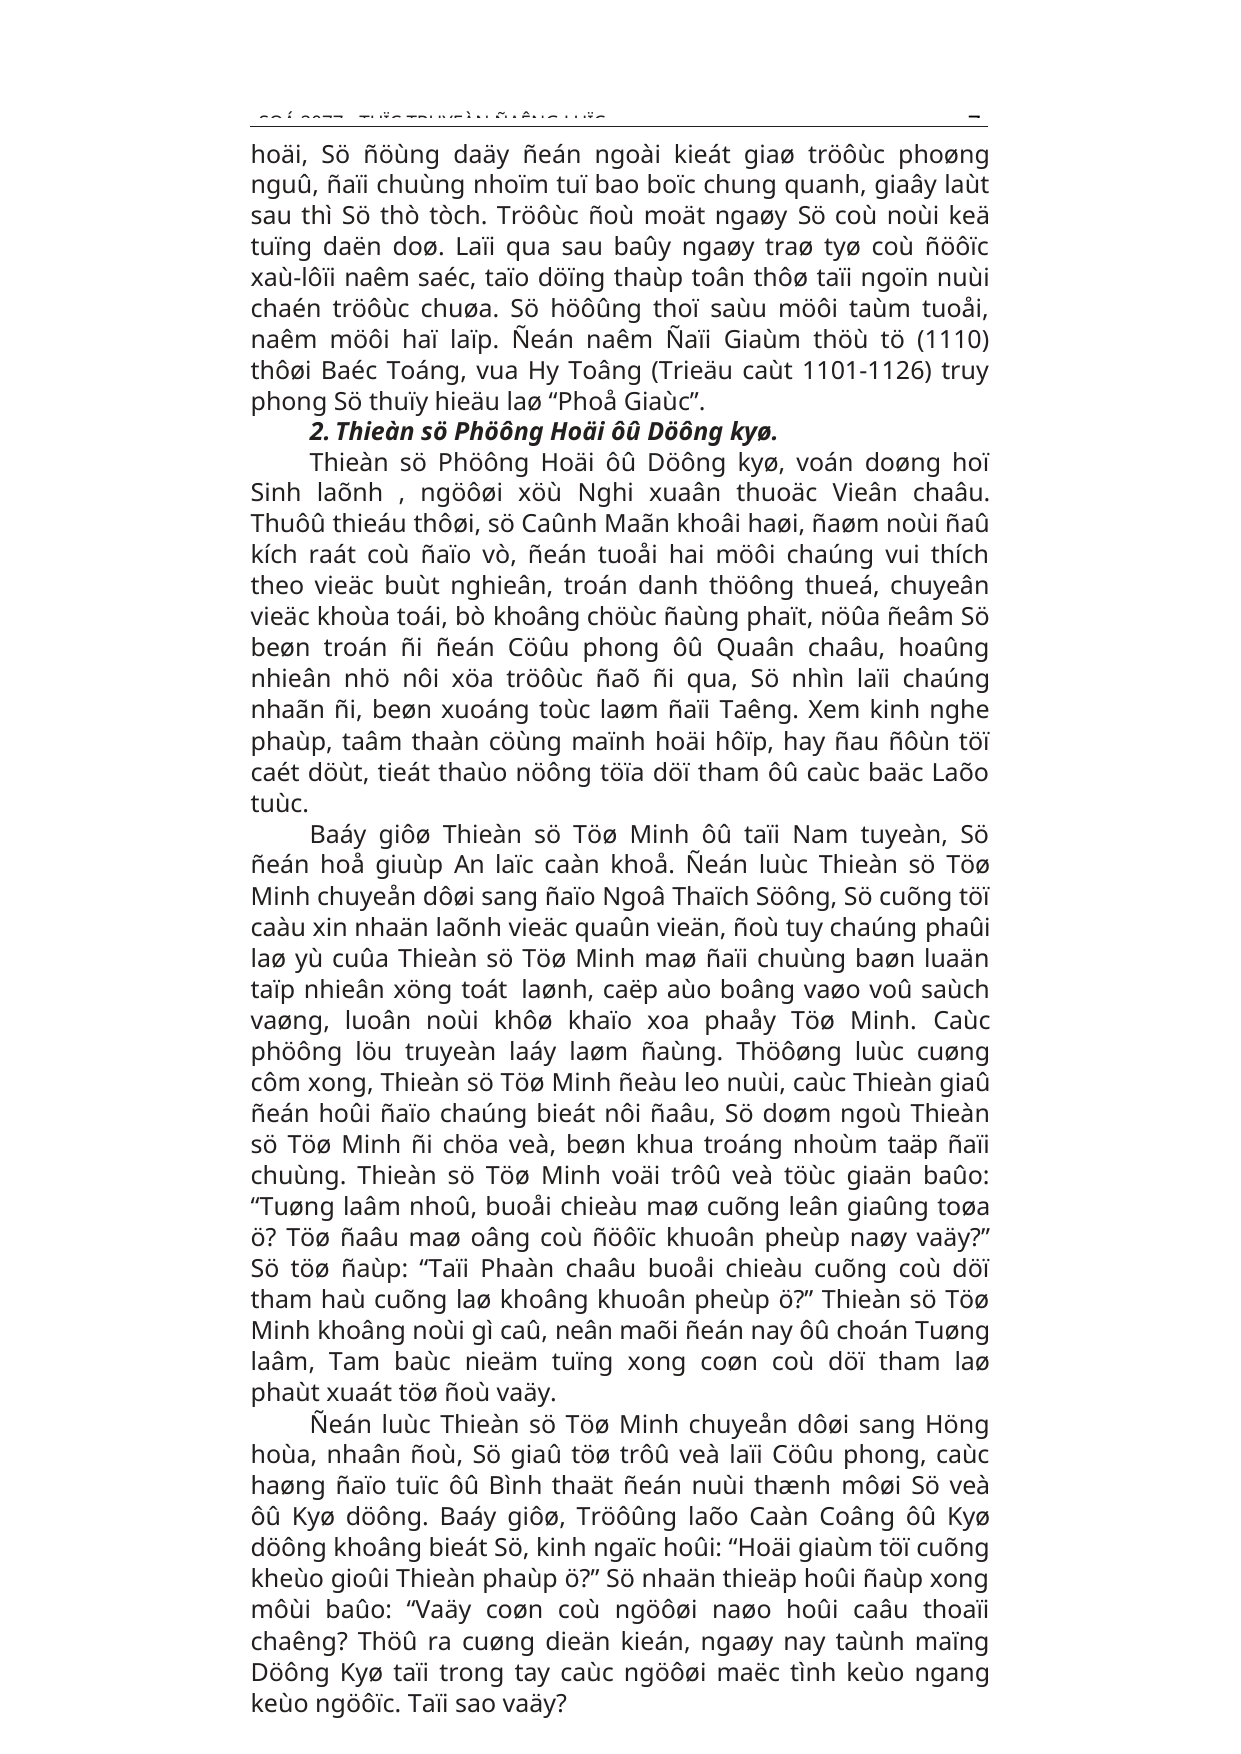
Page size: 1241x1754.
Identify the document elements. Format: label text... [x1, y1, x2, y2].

text Baáy giôø Thieàn sö Töø Minh ôû taïi Nam tuyeàn, Sö ñeán hoå giuùp An laïc caàn khoå. Ñeán luùc Thieàn sö Töø Minh chuyeån dôøi sang ñaïo Ngoâ Thaïch Söông, Sö cuõng töï caàu xin nhaän laõnh vieäc quaûn vieän, ñoù tuy chaúng phaûi laø yù cuûa Thieàn sö Töø Minh maø ñaïi chuùng baøn luaän taïp nhieân xöng toát laønh, caëp aùo boâng vaøo voû saùch vaøng, luoân noùi khôø khaïo xoa phaåy Töø Minh. Caùc phöông löu truyeàn laáy laøm ñaùng. Thöôøng luùc cuøng côm xong, Thieàn sö Töø Minh ñeàu leo nuùi, caùc Thieàn giaû ñeán hoûi ñaïo chaúng bieát nôi ñaâu, Sö doøm ngoù Thieàn sö Töø Minh ñi chöa veà, beøn khua troáng nhoùm taäp ñaïi chuùng. Thieàn sö Töø Minh voäi trôû veà töùc giaän baûo: “Tuøng laâm nhoû, buoåi chieàu maø cuõng leân giaûng toøa ö? Töø ñaâu maø oâng coù ñöôïc khuoân pheùp naøy vaäy?” Sö töø ñaùp: “Taïi Phaàn chaâu buoåi chieàu cuõng coù döï tham haù cuõng laø khoâng khuoân pheùp ö?” Thieàn sö Töø Minh khoâng noùi gì caû, neân maõi ñeán nay ôû choán Tuøng laâm, Tam baùc nieäm tuïng xong coøn coù döï tham laø phaùt xuaát töø ñoù vaäy. [250, 819, 990, 1409]
subtitle Thieàn sö Phöông Hoäi ôû Döông kyø. [309, 418, 1092, 446]
text Ñeán luùc Thieàn sö Töø Minh chuyeån dôøi sang Höng hoùa, nhaân ñoù, Sö giaû töø trôû veà laïi Cöûu phong, caùc haøng ñaïo tuïc ôû Bình thaät ñeán nuùi thænh môøi Sö veà ôû Kyø döông. Baáy giôø, Tröôûng laõo Caàn Coâng ôû Kyø döông khoâng bieát Sö, kinh ngaïc hoûi: “Hoäi giaùm töï cuõng kheùo gioûi Thieàn phaùp ö?” Sö nhaän thieäp hoûi ñaùp xong môùi baûo: “Vaäy coøn coù ngöôøi naøo hoûi caâu thoaïi chaêng? Thöû ra cuøng dieän kieán, ngaøy nay taùnh maïng Döông Kyø taïi trong tay caùc ngöôøi maëc tình keùo ngang keùo ngöôïc. Taïi sao vaäy? [250, 1409, 990, 1719]
text Thieàn sö Phöông Hoäi ôû Döông kyø, voán doøng hoï Sinh laõnh , ngöôøi xöù Nghi xuaân thuoäc Vieân chaâu. Thuôû thieáu thôøi, sö Caûnh Maãn khoâi haøi, ñaøm noùi ñaû kích raát coù ñaïo vò, ñeán tuoåi hai möôi chaúng vui thích theo vieäc buùt nghieân, troán danh thöông thueá, chuyeân vieäc khoùa toái, bò khoâng chöùc ñaùng phaït, nöûa ñeâm Sö beøn troán ñi ñeán Cöûu phong ôû Quaân chaâu, hoaûng nhieân nhö nôi xöa tröôùc ñaõ ñi qua, Sö nhìn laïi chaúng nhaãn ñi, beøn xuoáng toùc laøm ñaïi Taêng. Xem kinh nghe phaùp, taâm thaàn cöùng maïnh hoäi hôïp, hay ñau ñôùn töï caét döùt, tieát thaùo nöông töïa döï tham ôû caùc baäc Laõo tuùc. [250, 447, 990, 819]
text hoäi, Sö ñöùng daäy ñeán ngoài kieát giaø tröôùc phoøng nguû, ñaïi chuùng nhoïm tuï bao boïc chung quanh, giaây laùt sau thì Sö thò tòch. Tröôùc ñoù moät ngaøy Sö coù noùi keä tuïng daën doø. Laïi qua sau baûy ngaøy traø tyø coù ñöôïc xaù-lôïi naêm saéc, taïo döïng thaùp toân thôø taïi ngoïn nuùi chaén tröôùc chuøa. Sö höôûng thoï saùu möôi taùm tuoåi, naêm möôi haï laïp. Ñeán naêm Ñaïi Giaùm thöù tö (1110) thôøi Baéc Toáng, vua Hy Toâng (Trieäu caùt 1101-1126) truy phong Sö thuïy hieäu laø “Phoå Giaùc”. [250, 138, 990, 418]
